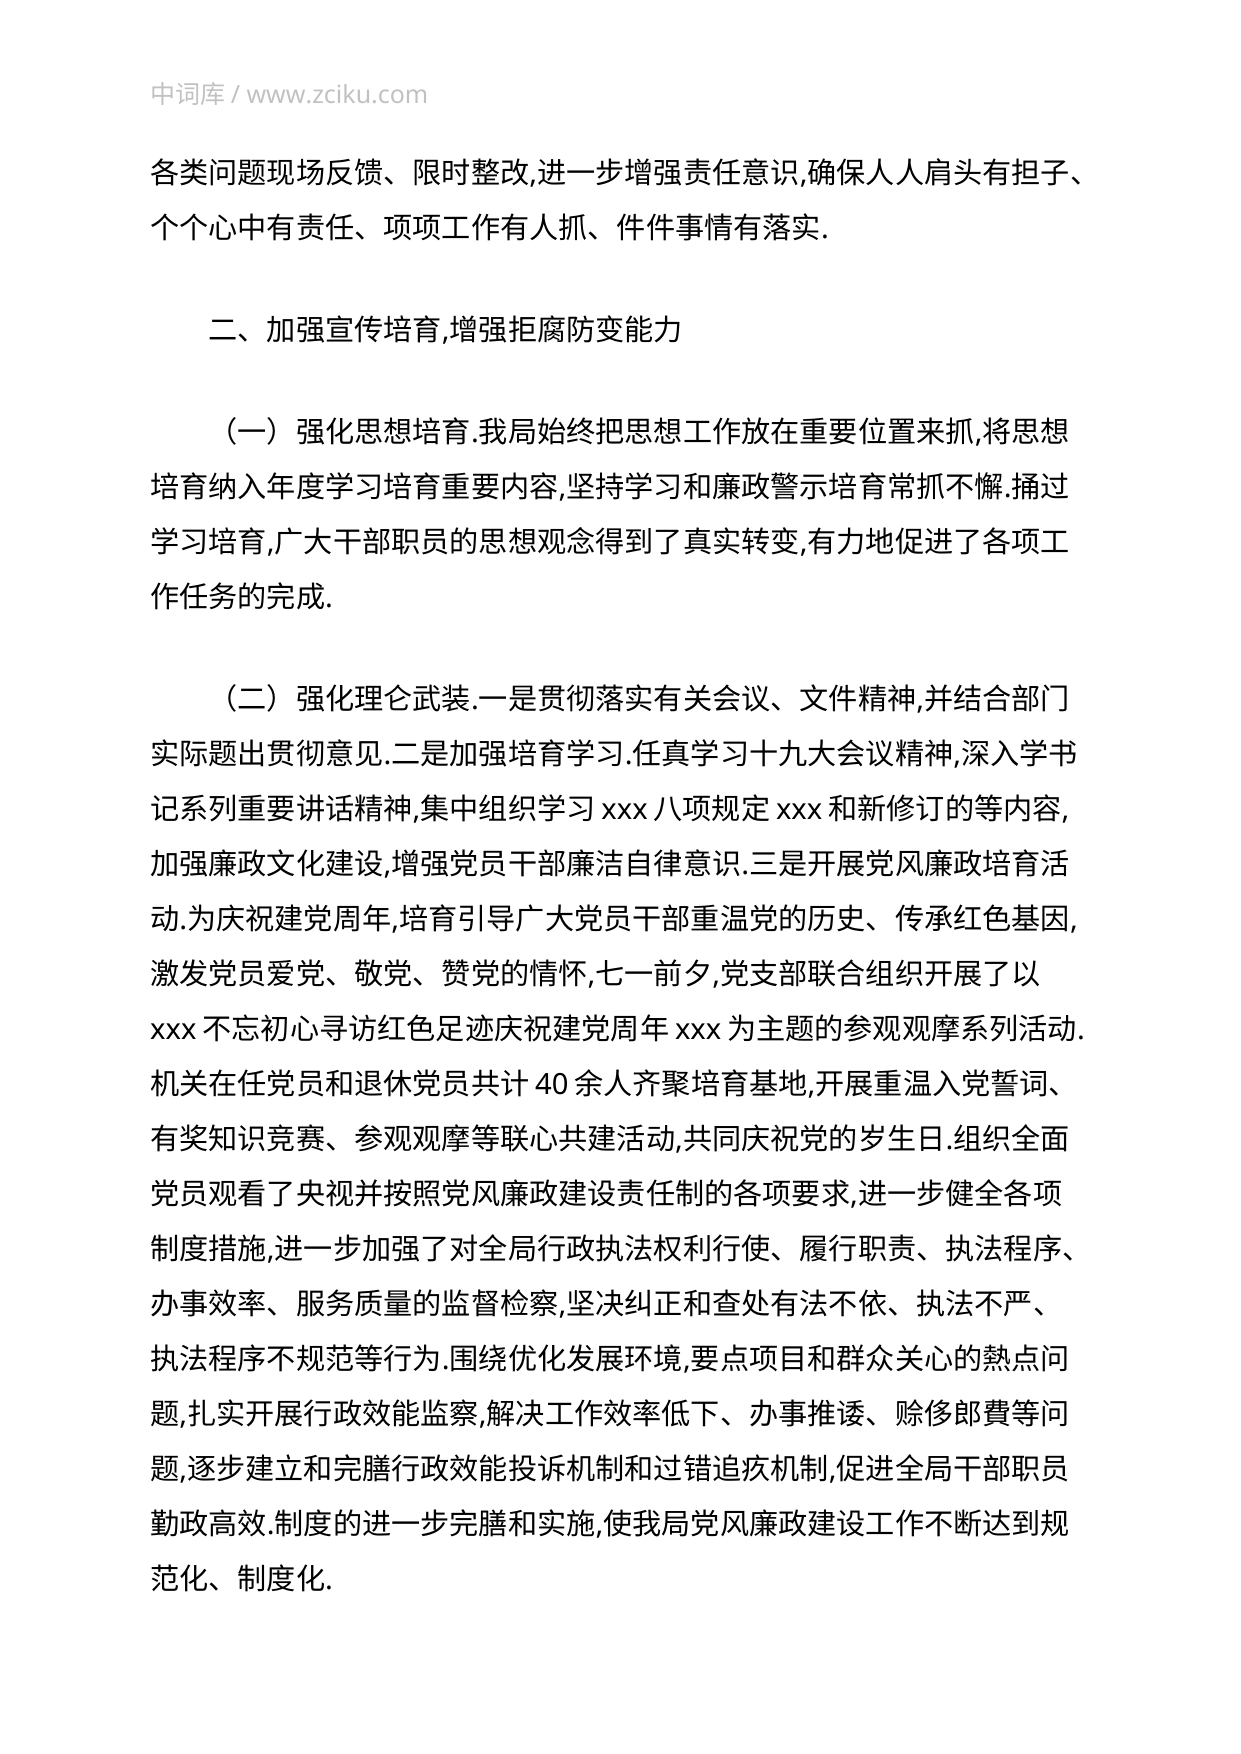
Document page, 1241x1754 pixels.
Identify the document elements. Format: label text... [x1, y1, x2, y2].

text （二）强化理仑武装.一是贯彻落实有关会议、文件精神,并结合部门实际题出贯彻意见.二是加强培育学习.任真学习十九大会议精神,深入学书记系列重要讲话精神,集中组织学习xxx八项规定xxx和新修订的等内容,加强廉政文化建设,增强党员干部廉洁自律意识.三是开展党风廉政培育活动.为庆祝建党周年,培育引导广大党员干部重温党的历史、传承红色基因,激发党员爱党、敬党、赞党的情怀,七一前夕,党支部联合组织开展了以xxx不忘初心寻访红色足迹庆祝建党周年xxx为主题的参观观摩系列活动.机关在任党员和退休党员共计40余人齐聚培育基地,开展重温入党誓词、有奖知识竞赛、参观观摩等联心共建活动,共同庆祝党的岁生日.组织全面党员观看了央视并按照党风廉政建设责任制的各项要求,进一步健全各项制度措施,进一步加强了对全局行政执法权利行使、履行职责、执法程序、办事效率、服务质量的监督检察,坚决纠正和查处有法不依、执法不严、执法程序不规范等行为.围绕优化发展环境,要点项目和群众关心的熱点问题,扎实开展行政效能监察,解决工作效率低下、办事推诿、赊侈郎費等问题,逐步建立和完膳行政效能投诉机制和过错追疚机制,促进全局干部职员勤政高效.制度的进一步完膳和实施,使我局党风廉政建设工作不断达到规范化、制度化. [150, 676, 1090, 1598]
text （一）强化思想培育.我局始终把思想工作放在重要位置来抓,将思想培育纳入年度学习培育重要内容,坚持学习和廉政警示培育常抓不懈.捅过学习培育,广大干部职员的思想观念得到了真实转变,有力地促进了各项工作任务的完成. [150, 409, 1090, 616]
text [150, 150, 1090, 247]
text 二、加强宣传培育,增强拒腐防变能力 [150, 307, 1090, 349]
